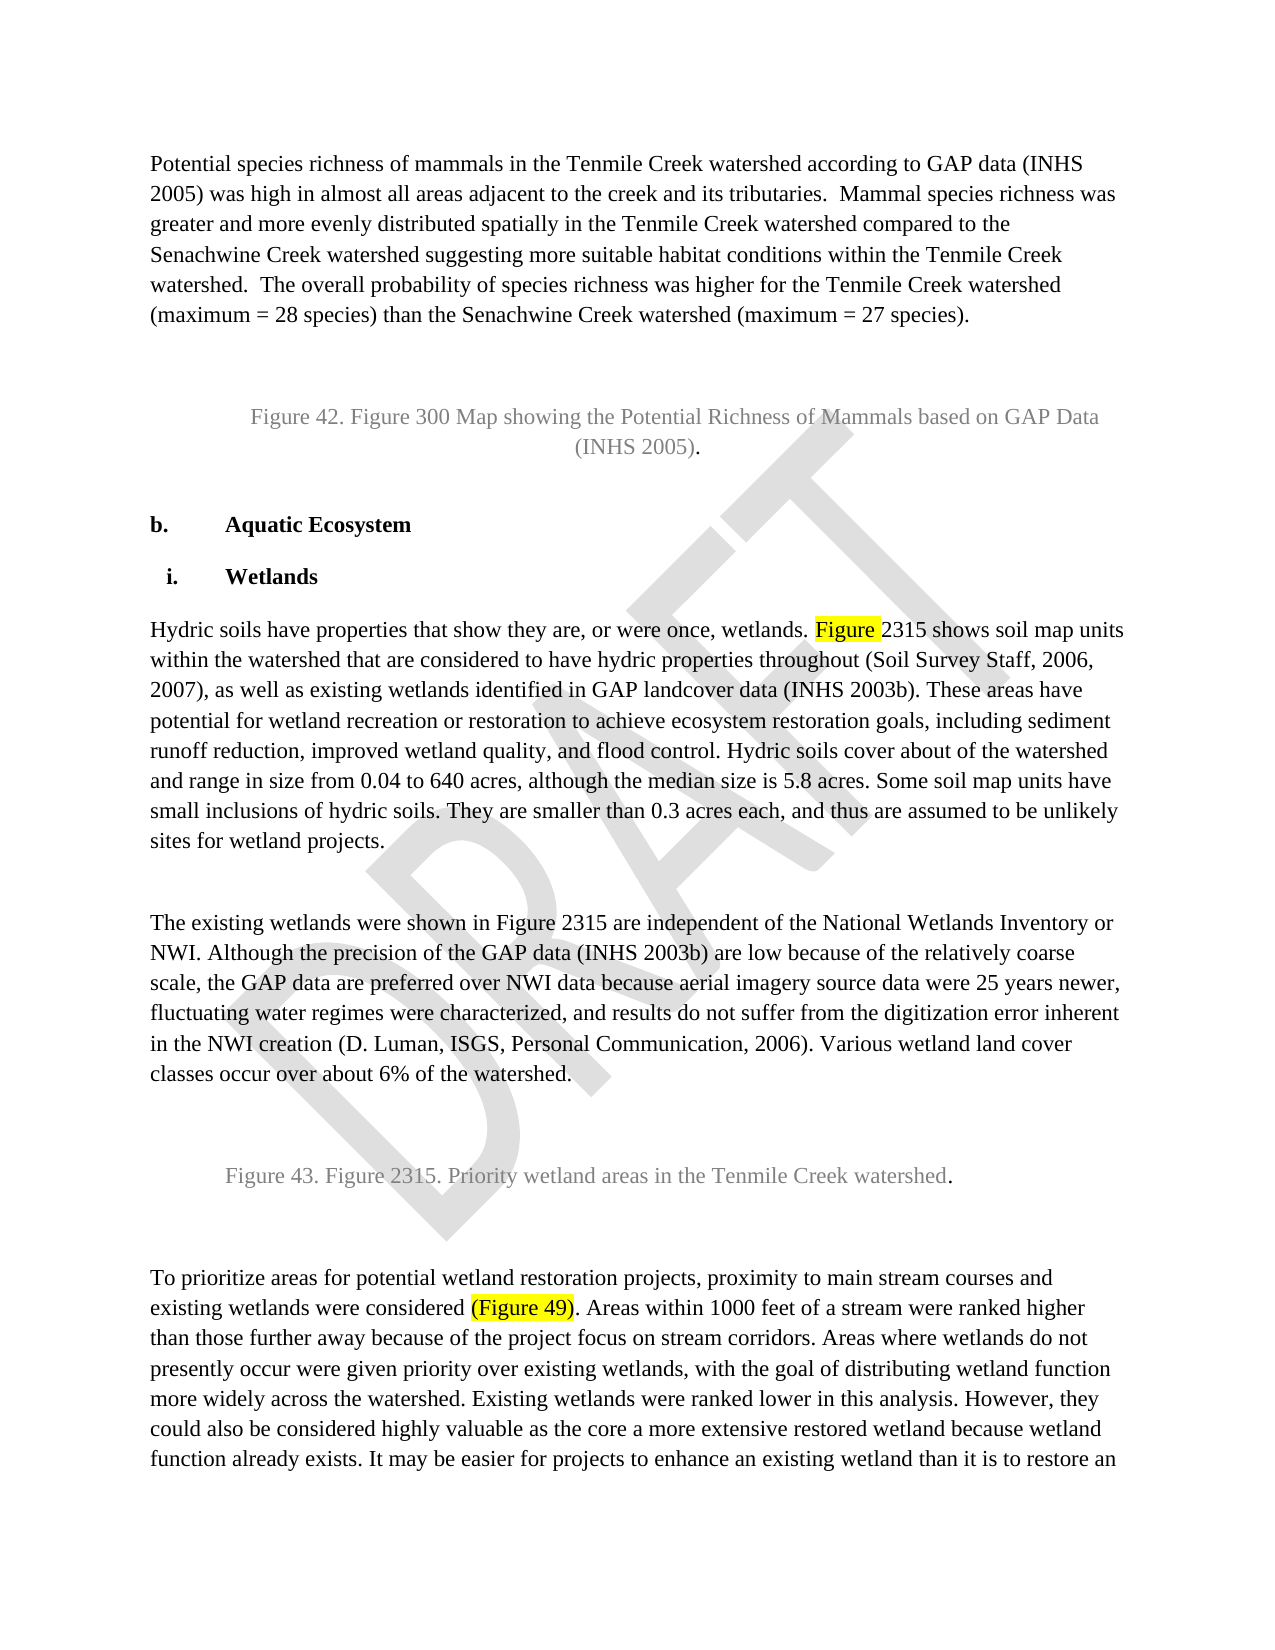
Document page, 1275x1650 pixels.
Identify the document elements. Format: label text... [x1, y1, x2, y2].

text The existing wetlands were shown in Figure 2315 are independent of the National Wetlands Inventory or NWI. Although the precision of the GAP data (INHS 2003b) are low because of the relatively coarse scale, the GAP data are preferred over NWI data because aerial imagery source data were 25 years newer, fluctuating water regimes were characterized, and results do not suffer from the digitization error inherent in the NWI creation (D. Luman, ISGS, Personal Communication, 2006). Various wetland land cover classes occur over about 6% of the watershed. [150, 909, 1125, 1086]
list Wetlands [178, 563, 1125, 590]
text Figure 42. Figure 300 Map showing the Potential Richness of Mammals based on GAP Data (INHS 2005). [150, 403, 1125, 460]
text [150, 1264, 1125, 1472]
list Figure 43. Figure 2315. Priority wetland areas in the Tenmile Creek watershed. [225, 1162, 1125, 1188]
list Aquatic Ecosystem [150, 511, 1125, 537]
text Hydric soils have properties that show they are, or were once, wetlands. Figure 2315 shows soil map units within the watershed that are considered to have hydric properties throughout (Soil Survey Staff, 2006, 2007), as well as existing wetlands identified in GAP landcover data (INHS 2003b). These areas have potential for wetland recreation or restoration to achieve ecosystem restoration goals, including sediment runoff reduction, improved wetland quality, and flood control. Hydric soils cover about of the watershed and range in size from 0.04 to 640 acres, although the median size is 5.8 acres. Some soil map units have small inclusions of hydric soils. They are smaller than 0.3 acres each, and thus are assumed to be unlikely sites for wetland projects. [150, 616, 1125, 854]
text Potential species richness of mammals in the Tenmile Creek watershed according to GAP data (INHS 2005) was high in almost all areas adjacent to the creek and its tributaries. Mammal species richness was greater and more evenly distributed spatially in the Tenmile Creek watershed compared to the Senachwine Creek watershed suggesting more suitable habitat conditions within the Tenmile Creek watershed. The overall probability of species richness was higher for the Tenmile Creek watershed (maximum = 28 species) than the Senachwine Creek watershed (maximum = 27 species). [150, 150, 1125, 327]
